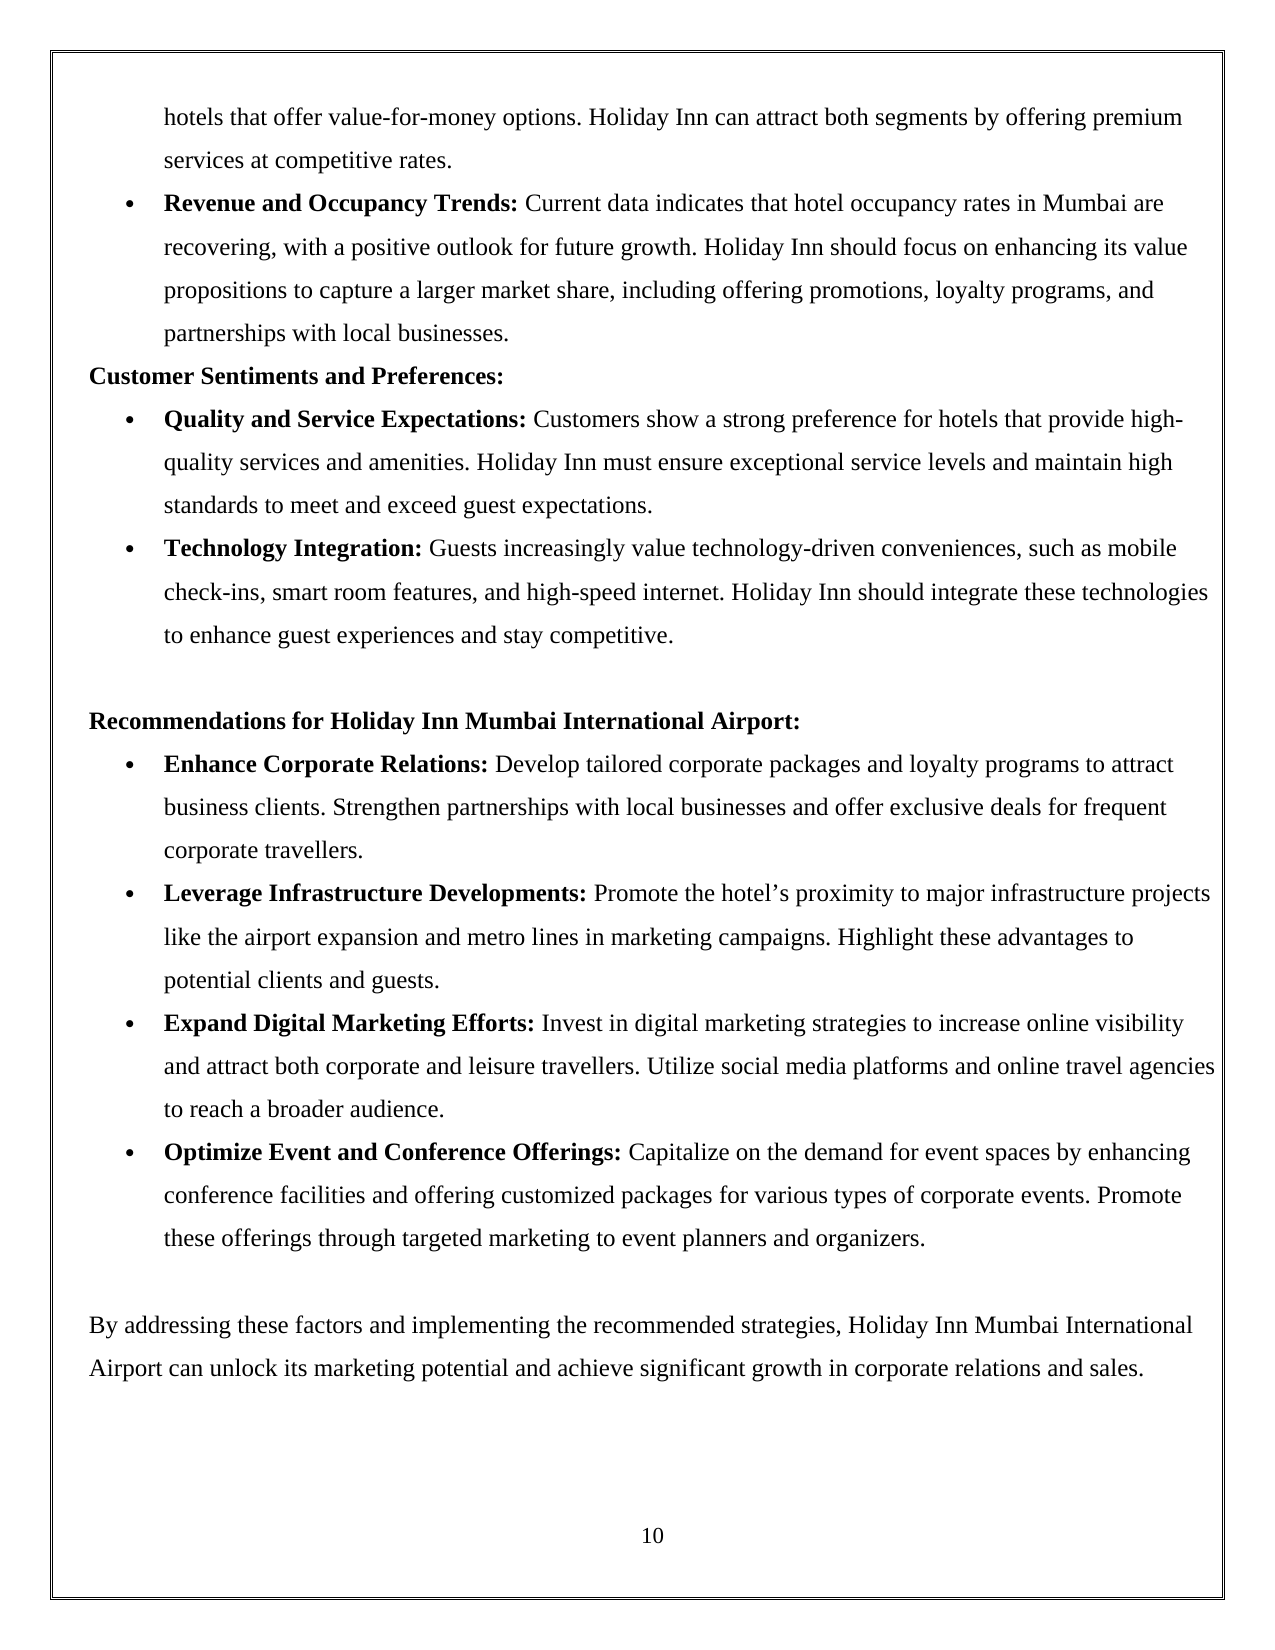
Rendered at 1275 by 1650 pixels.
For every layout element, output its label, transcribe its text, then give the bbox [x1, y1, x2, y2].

text Customer Sentiments and Preferences: [89, 361, 1216, 390]
list Expand Digital Marketing Efforts: Invest in digital marketing strategies to increase online visibility and attract both corporate and leisure travellers. Utilize social media platforms and online travel agencies to reach a broader audience. [126, 1008, 1216, 1123]
text By addressing these factors and implementing the recommended strategies, Holiday Inn Mumbai International Airport can unlock its marketing potential and achieve significant growth in corporate relations and sales. [89, 1310, 1216, 1382]
list Technology Integration: Guests increasingly value technology-driven conveniences, such as mobile check-ins, smart room features, and high-speed internet. Holiday Inn should integrate these technologies to enhance guest experiences and stay competitive. [126, 533, 1216, 648]
list Leverage Infrastructure Developments: Promote the hotel’s proximity to major infrastructure projects like the airport expansion and metro lines in marketing campaigns. Highlight these advantages to potential clients and guests. [126, 878, 1216, 993]
list Quality and Service Expectations: Customers show a strong preference for hotels that provide high-quality services and amenities. Holiday Inn must ensure exceptional service levels and maintain high standards to meet and exceed guest expectations. [126, 404, 1216, 519]
list Revenue and Occupancy Trends: Current data indicates that hotel occupancy rates in Mumbai are recovering, with a positive outlook for future growth. Holiday Inn should focus on enhancing its value propositions to capture a larger market share, including offering promotions, loyalty programs, and partnerships with local businesses. [126, 188, 1216, 347]
text Recommendations for Holiday Inn Mumbai International Airport: [89, 706, 1216, 735]
text hotels that offer value-for-money options. Holiday Inn can attract both segments by offering premium services at competitive rates. [164, 102, 1216, 174]
list Optimize Event and Conference Offerings: Capitalize on the demand for event spaces by enhancing conference facilities and offering customized packages for various types of corporate events. Promote these offerings through targeted marketing to event planners and organizers. [126, 1137, 1216, 1252]
list Enhance Corporate Relations: Develop tailored corporate packages and loyalty programs to attract business clients. Strengthen partnerships with local businesses and offer exclusive deals for frequent corporate travellers. [126, 749, 1216, 864]
